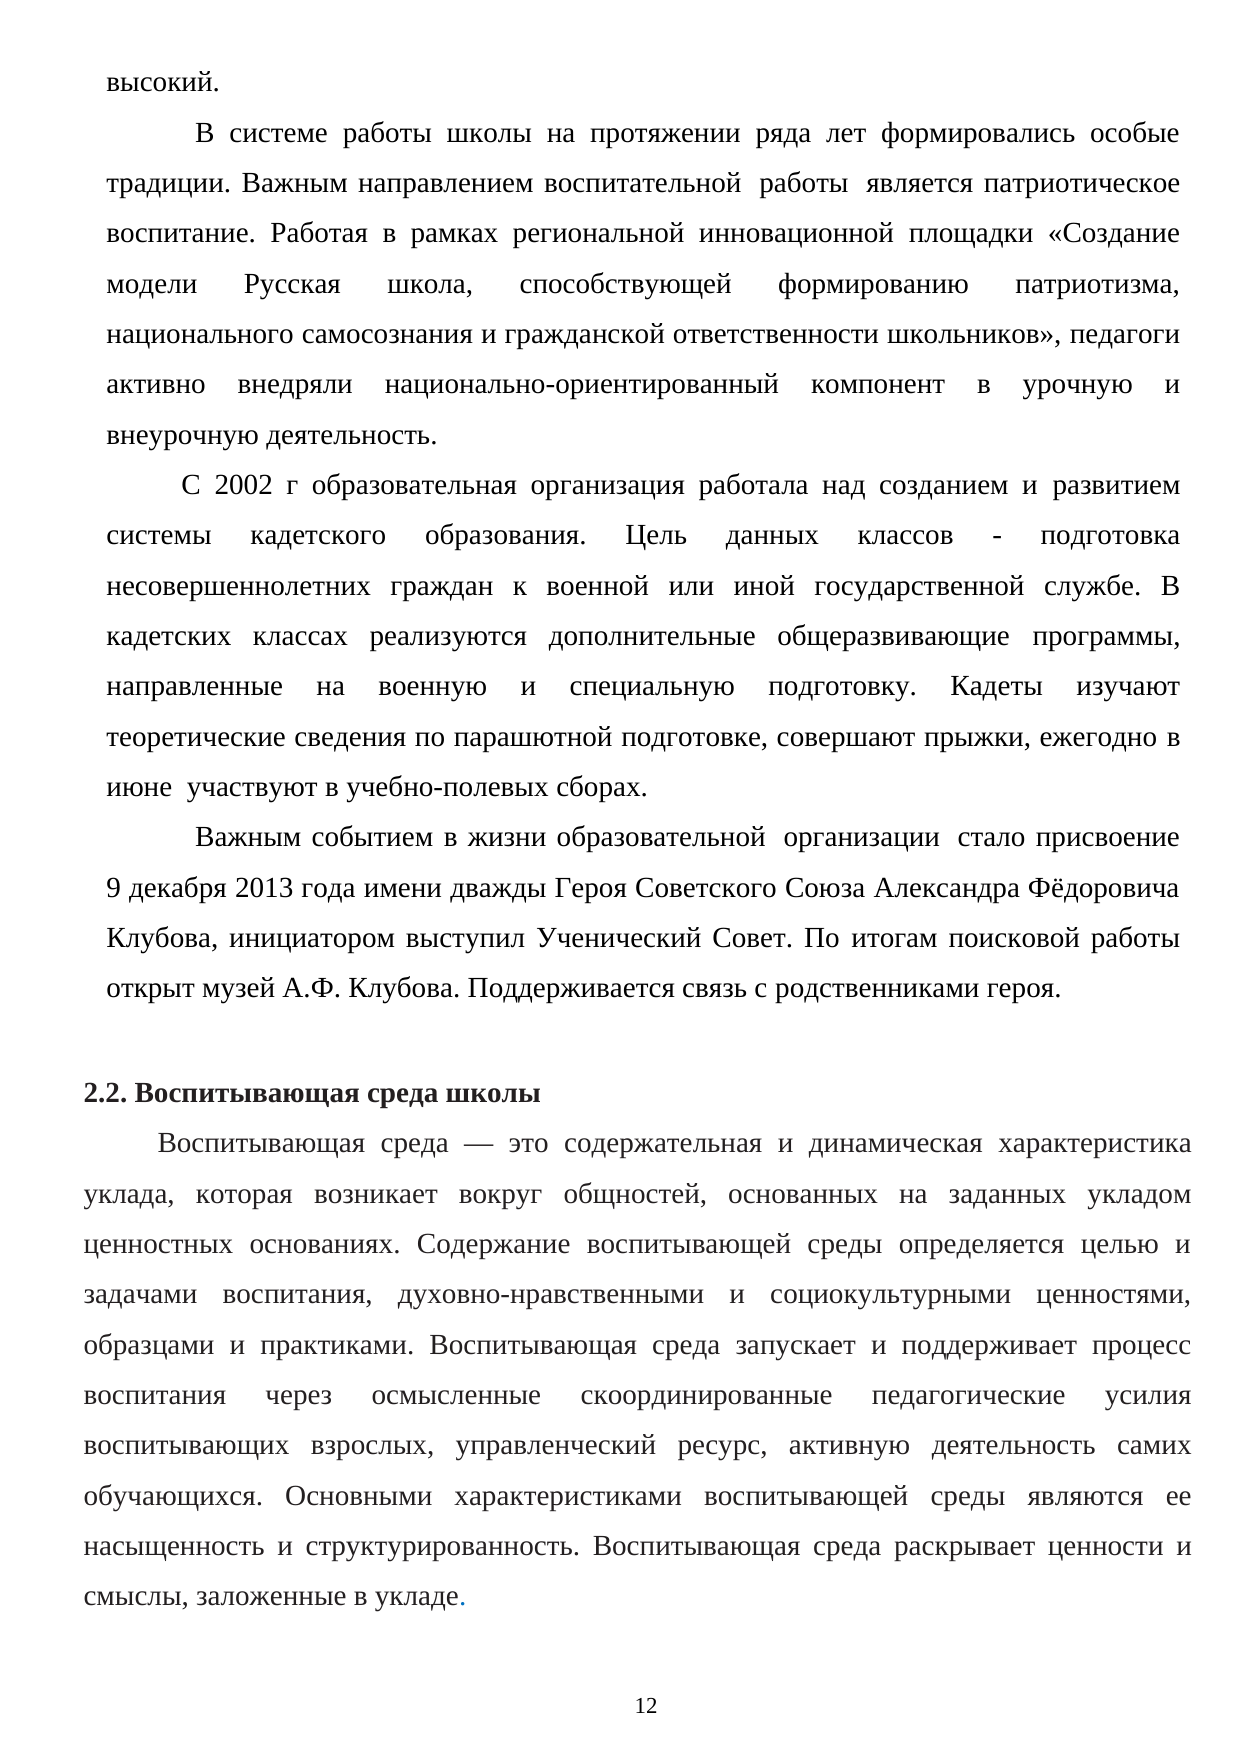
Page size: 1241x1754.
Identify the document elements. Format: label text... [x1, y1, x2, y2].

text 2.2. Воспитывающая среда школы [83, 1075, 1192, 1109]
text В системе работы школы на протяжении ряда лет формировались особые традиции. Важным направлением воспитательной работы является патриотическое воспитание. Работая в рамках региональной инновационной площадки «Создание модели Русская школа, способствующей формированию патриотизма, национального самосознания и гражданской ответственности школьников», педагоги активно внедряли национально-ориентированный компонент в урочную и внеурочную деятельность. [106, 115, 1180, 450]
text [106, 64, 1180, 98]
text Воспитывающая среда — это содержательная и динамическая характеристика уклада, которая возникает вокруг общностей, основанных на заданных укладом ценностных основаниях. Содержание воспитывающей среды определяется целью и задачами воспитания, духовно-нравственными и социокультурными ценностями, образцами и практиками. Воспитывающая среда запускает и поддерживает процесс воспитания через осмысленные скоординированные педагогические усилия воспитывающих взрослых, управленческий ресурс, активную деятельность самих обучающихся. Основными характеристиками воспитывающей среды являются ее насыщенность и структурированность. Воспитывающая среда раскрывает ценности и смыслы, заложенные в укладе. [83, 1126, 1192, 1612]
text Важным событием в жизни образовательной организации стало присвоение 9 декабря 2013 года имени дважды Героя Советского Союза Александра Фёдоровича Клубова, инициатором выступил Ученический Совет. По итогам поисковой работы открыт музей А.Ф. Клубова. Поддерживается связь с родственниками героя. [106, 819, 1180, 1004]
text С 2002 г образовательная организация работала над созданием и развитием системы кадетского образования. Цель данных классов - подготовка несовершеннолетних граждан к военной или иной государственной службе. В кадетских классах реализуются дополнительные общеразвивающие программы, направленные на военную и специальную подготовку. Кадеты изучают теоретические сведения по парашютной подготовке, совершают прыжки, ежегодно в июне участвуют в учебно-полевых сборах. [106, 467, 1180, 803]
